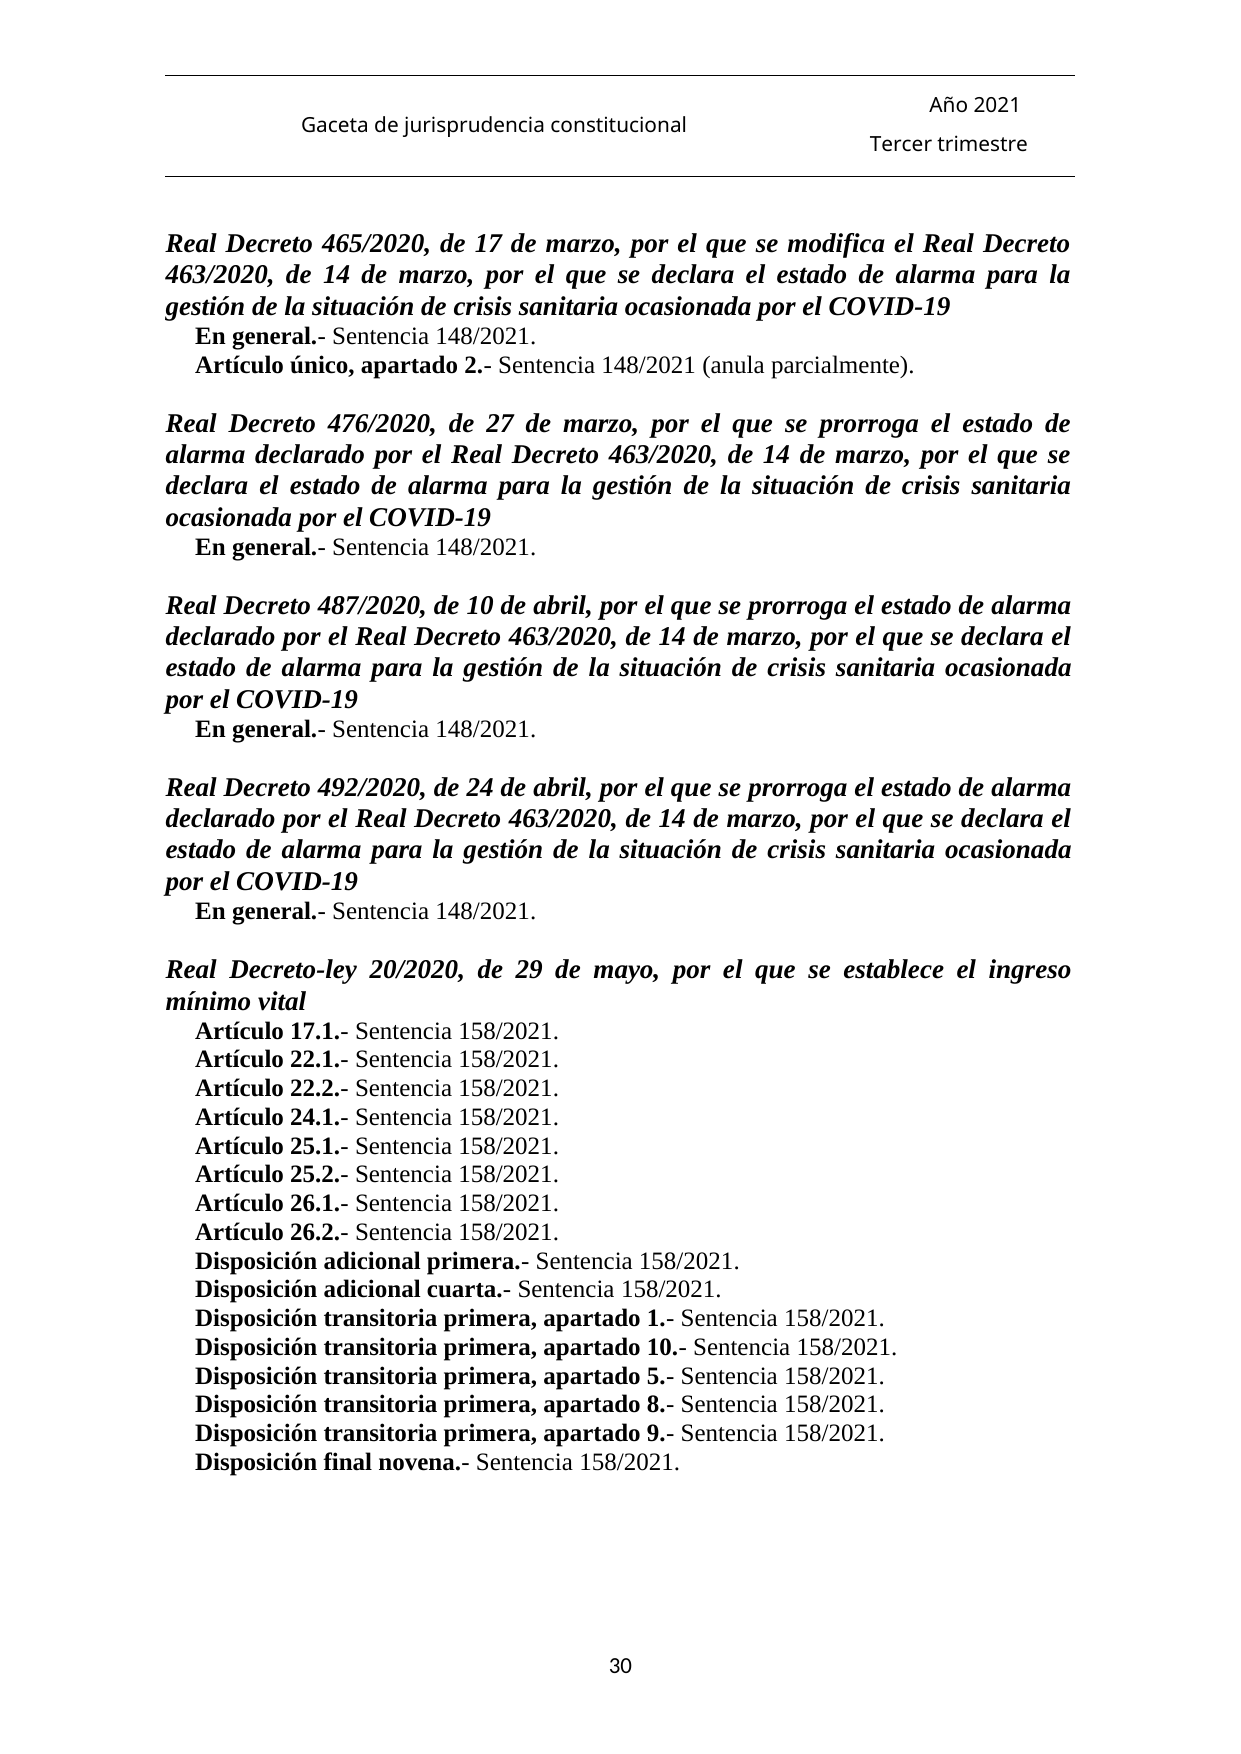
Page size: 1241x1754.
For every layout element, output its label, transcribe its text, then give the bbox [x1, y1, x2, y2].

text Artículo 22.2.- Sentencia 158/2021. [195, 1073, 1075, 1102]
text En general.- Sentencia 148/2021. [195, 714, 1075, 743]
text Artículo 26.1.- Sentencia 158/2021. [195, 1188, 1075, 1217]
text Disposición transitoria primera, apartado 5.- Sentencia 158/2021. [195, 1361, 1075, 1389]
text Artículo 17.1.- Sentencia 158/2021. [195, 1016, 1075, 1044]
text Disposición transitoria primera, apartado 9.- Sentencia 158/2021. [195, 1418, 1075, 1447]
text Real Decreto 465/2020, de 17 de marzo, por el que se modifica el Real Decreto 463/2020, de 14 de marzo, por el que se declara el estado de alarma para la gestión de la situación de crisis sanitaria ocasionada por el COVID-19 [165, 227, 1075, 321]
text Artículo único, apartado 2.- Sentencia 148/2021 (anula parcialmente). [195, 350, 1075, 378]
text Disposición transitoria primera, apartado 10.- Sentencia 158/2021. [195, 1332, 1075, 1361]
text Real Decreto 487/2020, de 10 de abril, por el que se prorroga el estado de alarma declarado por el Real Decreto 463/2020, de 14 de marzo, por el que se declara el estado de alarma para la gestión de la situación de crisis sanitaria ocasionada por el COVID-19 [165, 589, 1075, 714]
text En general.- Sentencia 148/2021. [195, 321, 1075, 350]
text Disposición transitoria primera, apartado 8.- Sentencia 158/2021. [195, 1389, 1075, 1418]
text En general.- Sentencia 148/2021. [195, 896, 1075, 925]
text Artículo 25.1.- Sentencia 158/2021. [195, 1131, 1075, 1159]
text Real Decreto 476/2020, de 27 de marzo, por el que se prorroga el estado de alarma declarado por el Real Decreto 463/2020, de 14 de marzo, por el que se declara el estado de alarma para la gestión de la situación de crisis sanitaria ocasionada por el COVID-19 [165, 407, 1075, 532]
text Disposición final novena.- Sentencia 158/2021. [195, 1447, 1075, 1476]
text En general.- Sentencia 148/2021. [195, 532, 1075, 561]
text Disposición adicional primera.- Sentencia 158/2021. [195, 1246, 1075, 1274]
text Artículo 26.2.- Sentencia 158/2021. [195, 1217, 1075, 1246]
text Artículo 24.1.- Sentencia 158/2021. [195, 1102, 1075, 1131]
text Artículo 25.2.- Sentencia 158/2021. [195, 1159, 1075, 1188]
text Artículo 22.1.- Sentencia 158/2021. [195, 1044, 1075, 1073]
text Disposición transitoria primera, apartado 1.- Sentencia 158/2021. [195, 1303, 1075, 1332]
text Real Decreto-ley 20/2020, de 29 de mayo, por el que se establece el ingreso mínimo vital [165, 953, 1075, 1016]
text Real Decreto 492/2020, de 24 de abril, por el que se prorroga el estado de alarma declarado por el Real Decreto 463/2020, de 14 de marzo, por el que se declara el estado de alarma para la gestión de la situación de crisis sanitaria ocasionada por el COVID-19 [165, 771, 1075, 896]
text Disposición adicional cuarta.- Sentencia 158/2021. [195, 1274, 1075, 1303]
